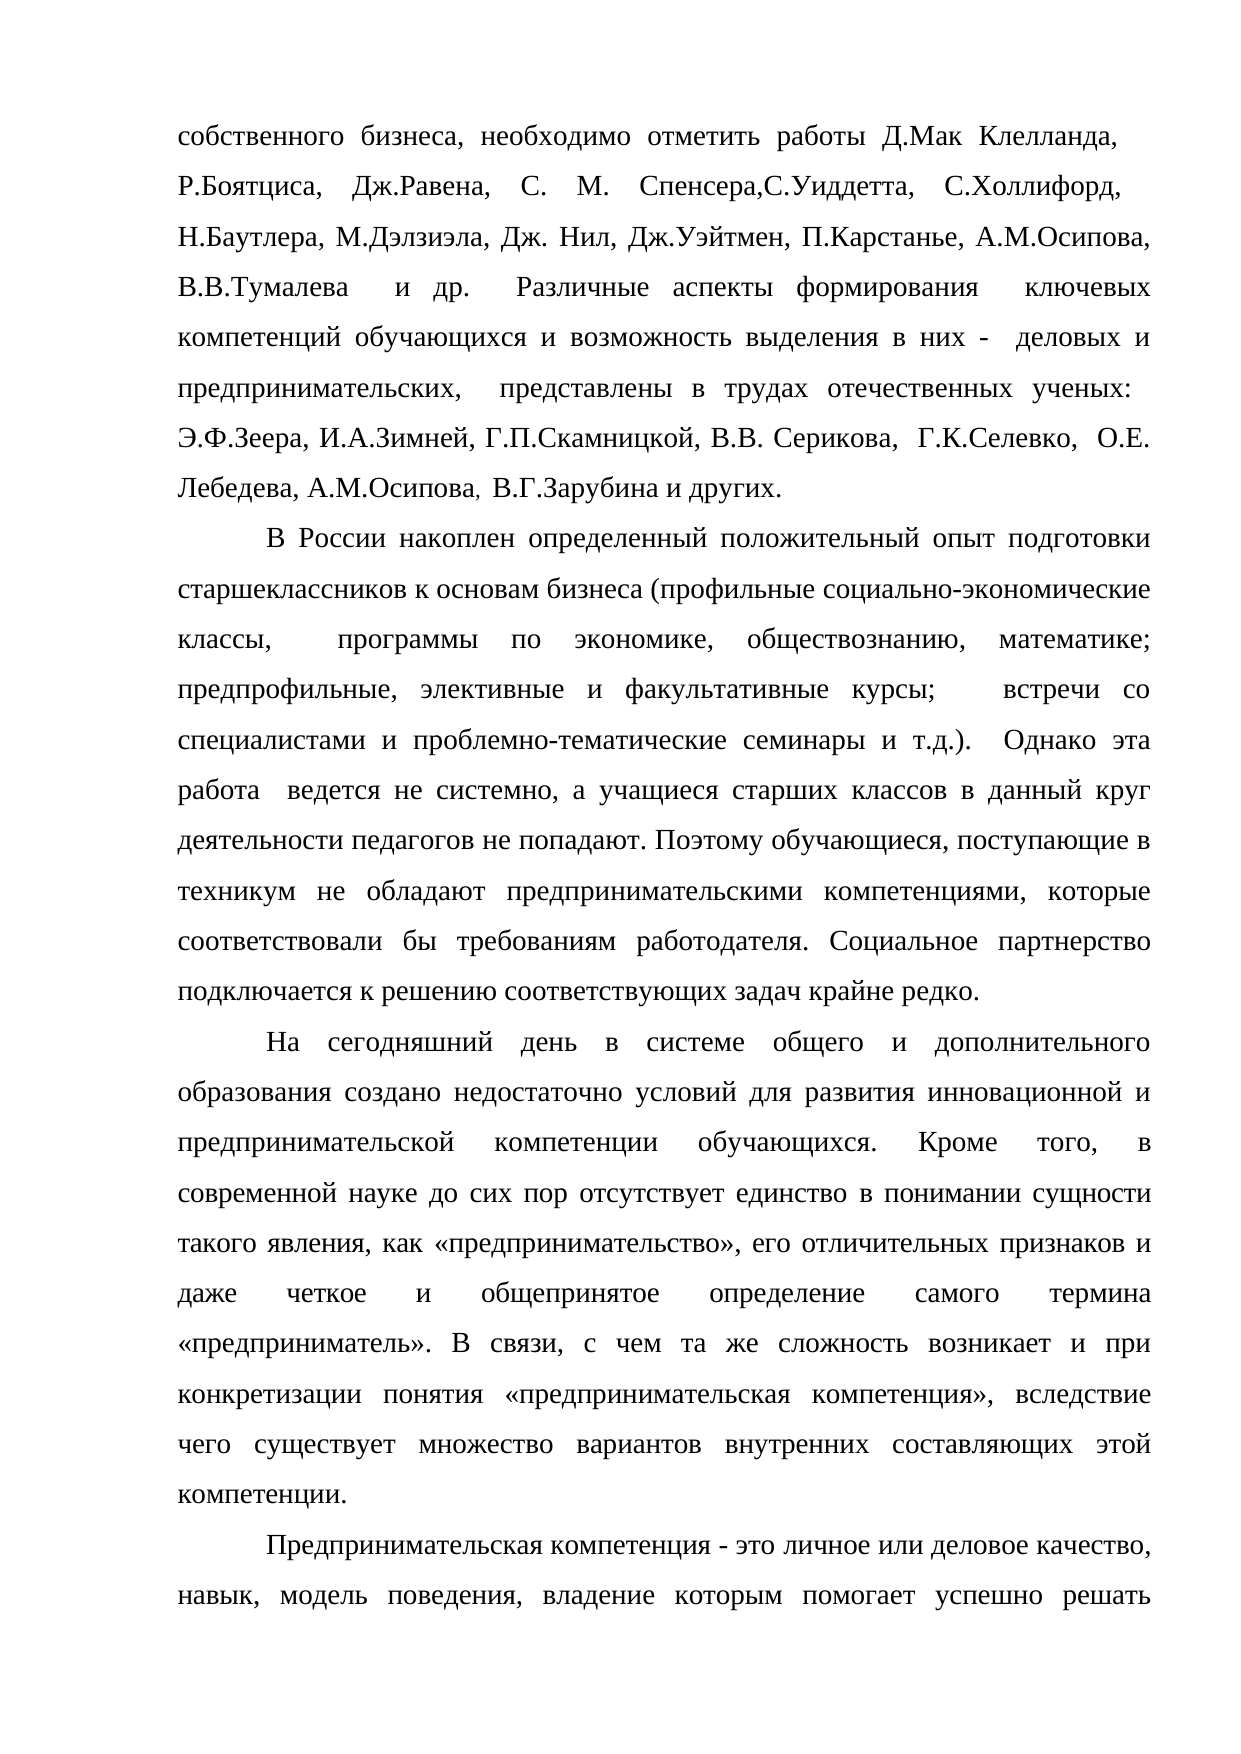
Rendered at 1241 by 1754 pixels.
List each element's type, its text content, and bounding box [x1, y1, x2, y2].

text В России накоплен определенный положительный опыт подготовки старшеклассников к основам бизнеса (профильные социально-экономические классы, программы по экономике, обществознанию, математике; предпрофильные, элективные и факультативные курсы; встречи со специалистами и проблемно-тематические семинары и т.д.). Однако эта работа ведется не системно, а учащиеся старших классов в данный круг деятельности педагогов не попадают. Поэтому обучающиеся, поступающие в техникум не обладают предпринимательскими компетенциями, которые соответствовали бы требованиям работодателя. Социальное партнерство подключается к решению соответствующих задач крайне редко. [177, 521, 1152, 1007]
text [177, 1527, 1152, 1611]
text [177, 118, 1152, 504]
text На сегодняшний день в системе общего и дополнительного образования создано недостаточно условий для развития инновационной и предпринимательской компетенции обучающихся. Кроме того, в современной науке до сих пор отсутствует единство в понимании сущности такого явления, как «предпринимательство», его отличительных признаков и даже четкое и общепринятое определение самого термина «предприниматель». В связи, с чем та же сложность возникает и при конкретизации понятия «предпринимательская компетенция», вследствие чего существует множество вариантов внутренних составляющих этой компетенции. [177, 1024, 1152, 1510]
